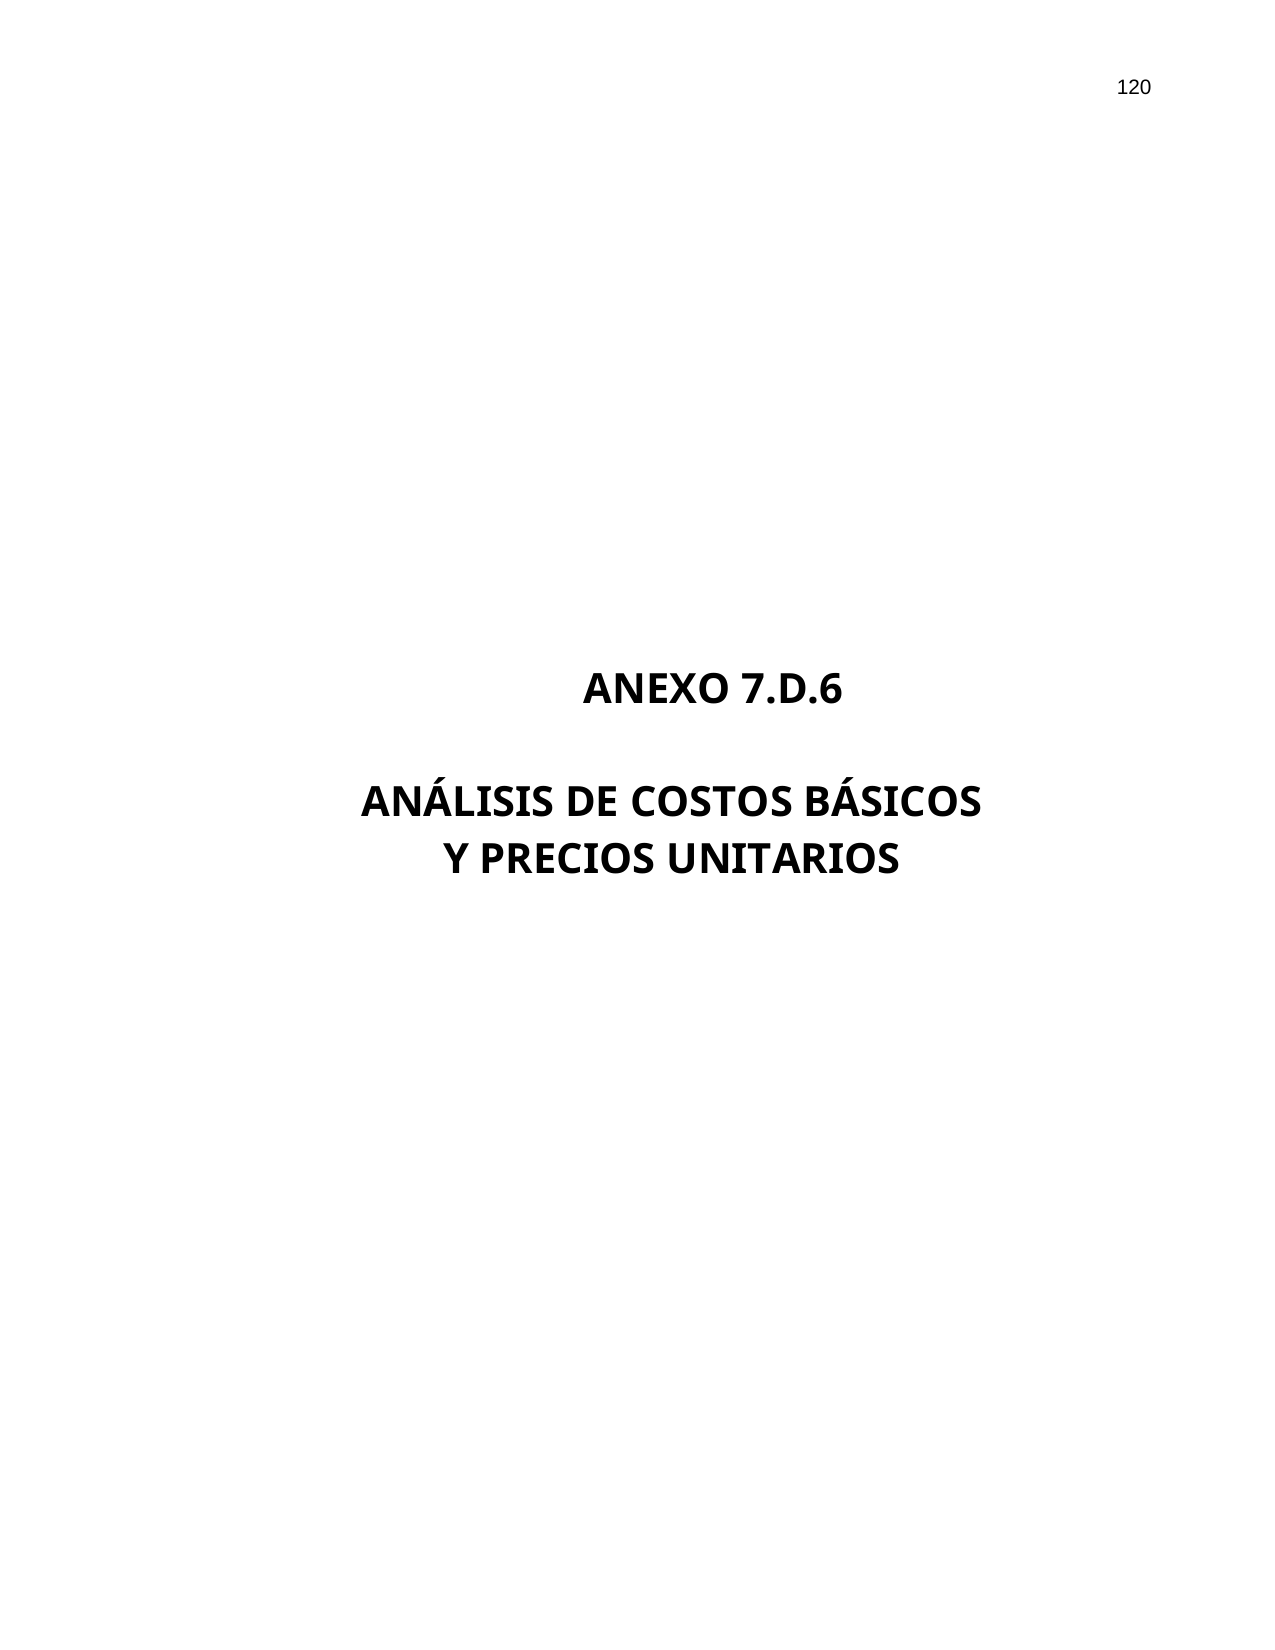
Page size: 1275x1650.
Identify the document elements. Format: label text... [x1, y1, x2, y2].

text ANÁLISIS DE COSTOS BÁSICOS [148, 772, 1196, 829]
text Y PRECIOS UNITARIOS [148, 829, 1196, 886]
text ANEXO 7.D.6 [177, 659, 1249, 715]
